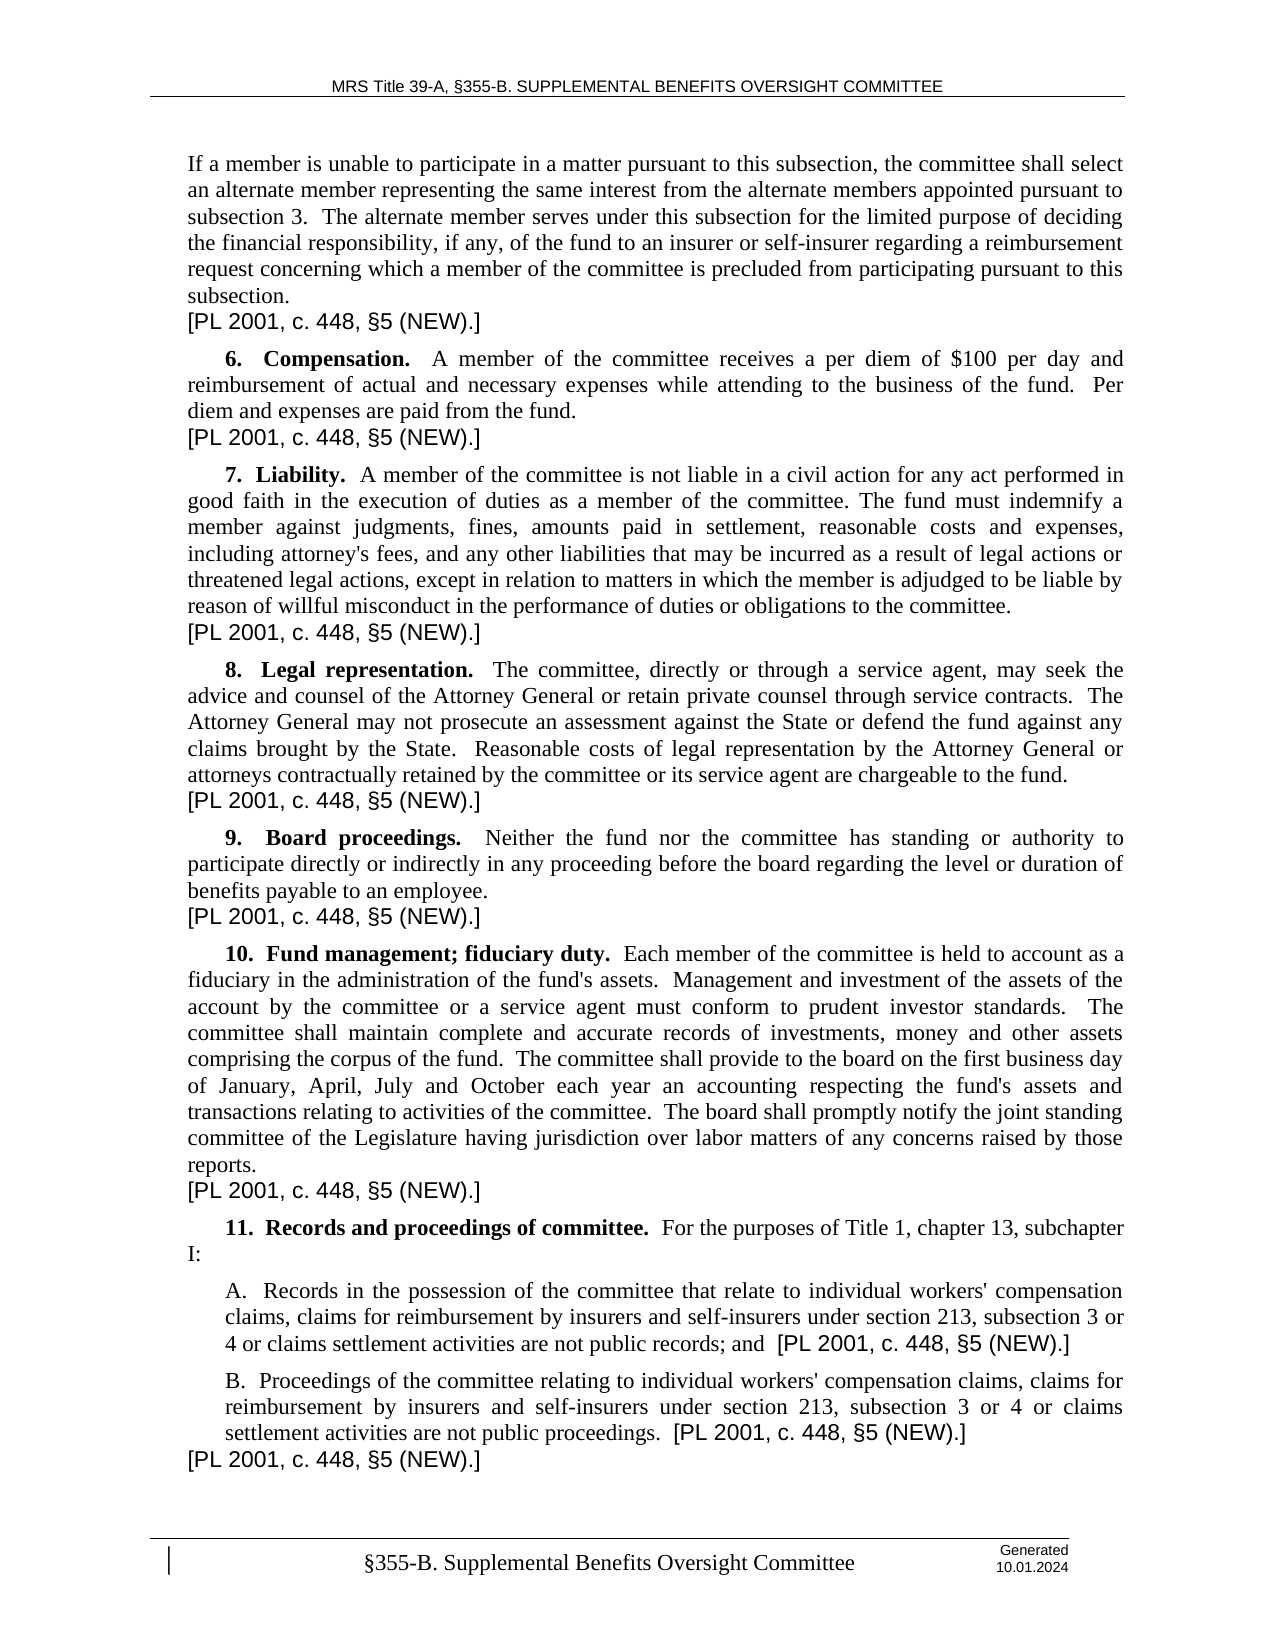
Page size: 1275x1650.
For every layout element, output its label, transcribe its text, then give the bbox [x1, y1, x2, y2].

text [PL 2001, c. 448, §5 (NEW).] [187, 424, 1125, 450]
text 10. Fund management; fiduciary duty. Each member of the committee is held to account as a fiduciary in the administration of the fund's assets. Management and investment of the assets of the account by the committee or a service agent must conform to prudent investor standards. The committee shall maintain complete and accurate records of investments, money and other assets comprising the corpus of the fund. The committee shall provide to the board on the first business day of January, April, July and October each year an accounting respecting the fund's assets and transactions relating to activities of the committee. The board shall promptly notify the joint standing committee of the Legislature having jurisdiction over labor matters of any concerns raised by those reports. [187, 940, 1125, 1177]
text [PL 2001, c. 448, §5 (NEW).] [187, 619, 1125, 645]
text B. Proceedings of the committee relating to individual workers' compensation claims, claims for reimbursement by insurers and self-insurers under section 213, subsection 3 or 4 or claims settlement activities are not public proceedings. [PL 2001, c. 448, §5 (NEW).] [225, 1367, 1125, 1446]
text 11. Records and proceedings of committee. For the purposes of Title 1, chapter 13, subchapter I: [187, 1214, 1125, 1267]
text [PL 2001, c. 448, §5 (NEW).] [187, 1446, 1125, 1472]
text [PL 2001, c. 448, §5 (NEW).] [187, 903, 1125, 929]
text 7. Liability. A member of the committee is not liable in a civil action for any act performed in good faith in the execution of duties as a member of the committee. The fund must indemnify a member against judgments, fines, amounts paid in settlement, reasonable costs and expenses, including attorney's fees, and any other liabilities that may be incurred as a result of legal actions or threatened legal actions, except in relation to matters in which the member is adjudged to be liable by reason of willful misconduct in the performance of duties or obligations to the committee. [187, 461, 1125, 619]
text 8. Legal representation. The committee, directly or through a service agent, may seek the advice and counsel of the Attorney General or retain private counsel through service contracts. The Attorney General may not prosecute an assessment against the State or defend the fund against any claims brought by the State. Reasonable costs of legal representation by the Attorney General or attorneys contractually retained by the committee or its service agent are chargeable to the fund. [187, 656, 1125, 787]
text A. Records in the possession of the committee that relate to individual workers' compensation claims, claims for reimbursement by insurers and self-insurers under section 213, subsection 3 or 4 or claims settlement activities are not public records; and [PL 2001, c. 448, §5 (NEW).] [225, 1277, 1125, 1356]
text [187, 150, 1125, 308]
text [PL 2001, c. 448, §5 (NEW).] [187, 787, 1125, 814]
text [PL 2001, c. 448, §5 (NEW).] [187, 308, 1125, 334]
text [PL 2001, c. 448, §5 (NEW).] [187, 1177, 1125, 1203]
text 9. Board proceedings. Neither the fund nor the committee has standing or authority to participate directly or indirectly in any proceeding before the board regarding the level or duration of benefits payable to an employee. [187, 824, 1125, 903]
text 6. Compensation. A member of the committee receives a per diem of $100 per day and reimbursement of actual and necessary expenses while attending to the business of the fund. Per diem and expenses are paid from the fund. [187, 345, 1125, 424]
